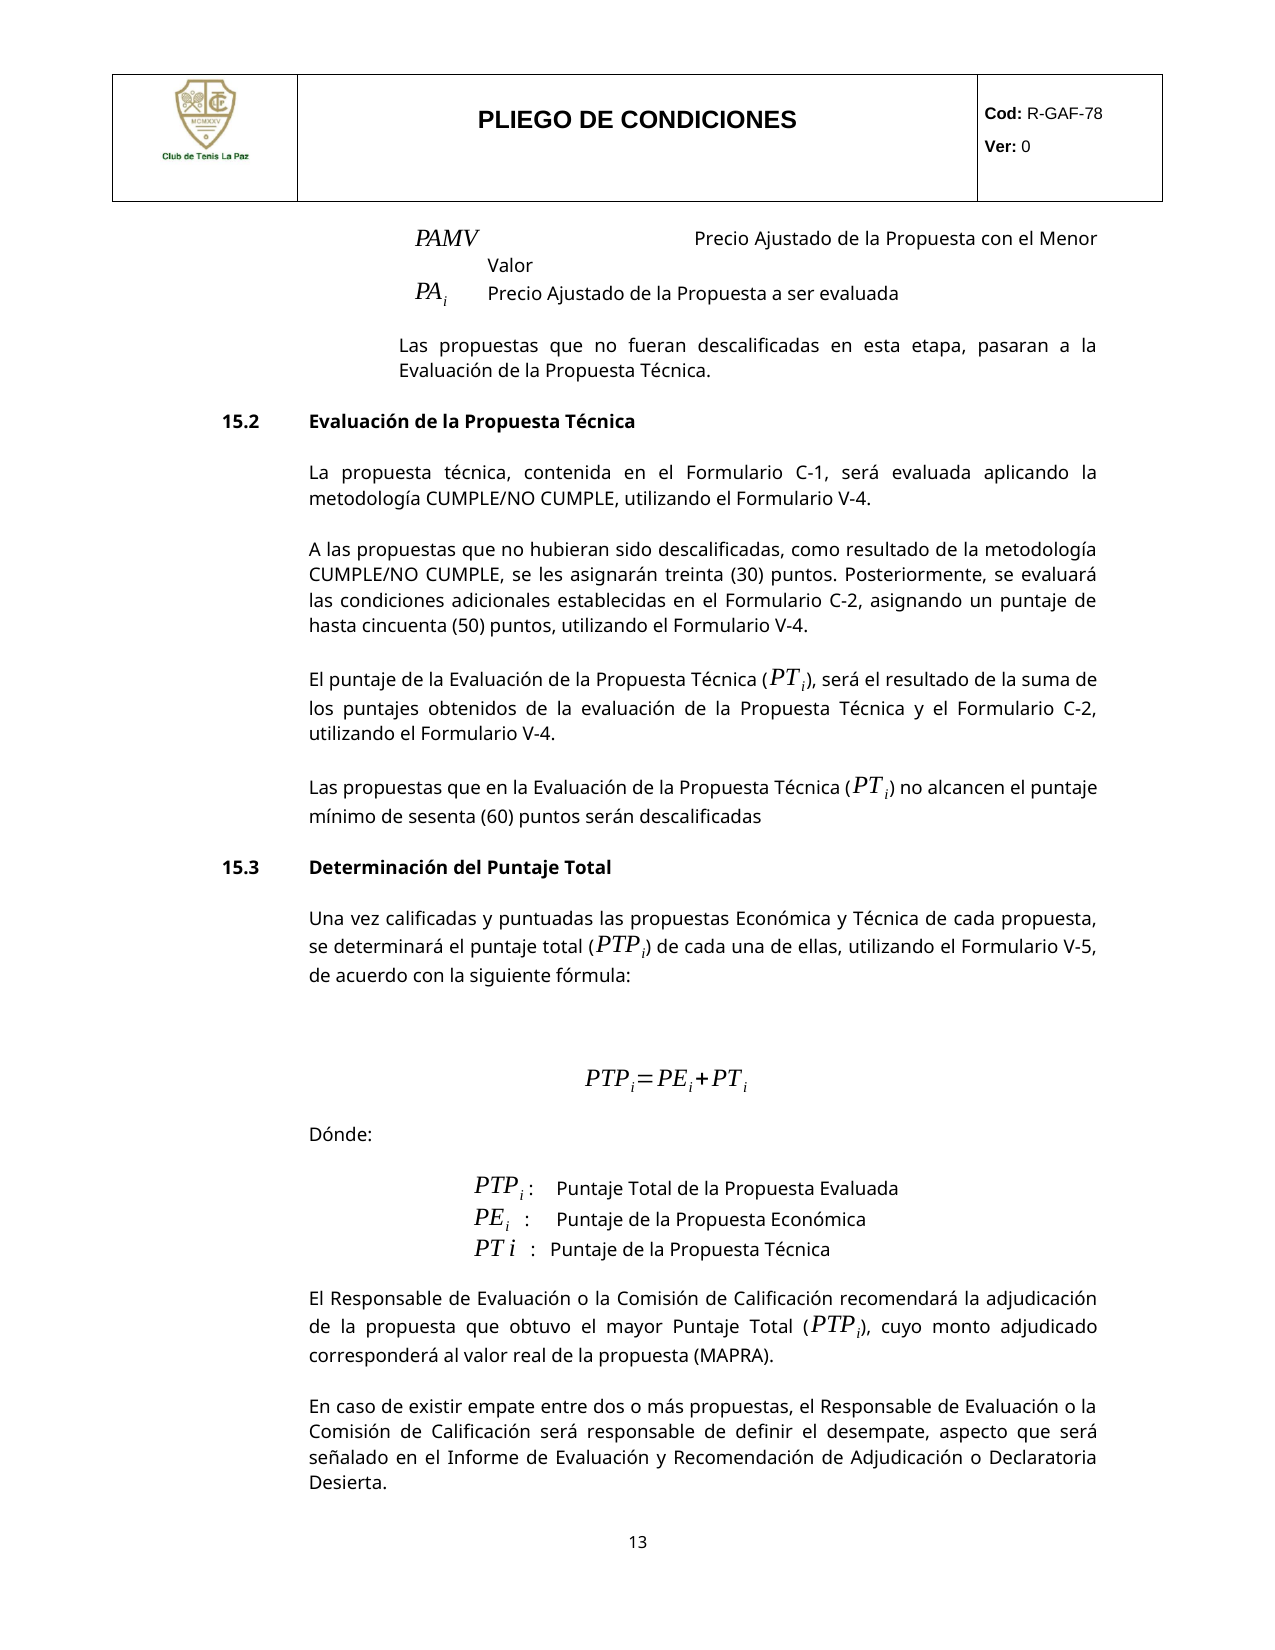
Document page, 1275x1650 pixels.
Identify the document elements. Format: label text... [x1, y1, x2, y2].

list Las propuestas que no fueran descalificadas en esta etapa, pasaran a la Evaluación de la Propuesta Técnica. [399, 332, 1098, 383]
list A las propuestas que no hubieran sido descalificadas, como resultado de la metodología CUMPLE/NO CUMPLE, se les asignarán treinta (30) puntos. Posteriormente, se evaluará las condiciones adicionales establecidas en el Formulario C-2, asignando un puntaje de hasta cincuenta (50) puntos, utilizando el Formulario V-4. [308, 536, 1098, 638]
text : Puntaje de la Propuesta Económica [369, 1203, 1098, 1235]
text : Puntaje Total de la Propuesta Evaluada [369, 1172, 1098, 1203]
list El Responsable de Evaluación o la Comisión de Calificación recomendará la adjudicación de la propuesta que obtuvo el mayor Puntaje Total (), cuyo monto adjudicado corresponderá al valor real de la propuesta (MAPRA). [308, 1285, 1098, 1367]
picture [160, 75, 251, 165]
text Precio Ajustado de la Propuesta con el Menor Valor [413, 225, 1098, 278]
text : Puntaje de la Propuesta Técnica [369, 1235, 1098, 1262]
list Dónde: [308, 1121, 1098, 1147]
list Una vez calificadas y puntuadas las propuestas Económica y Técnica de cada propuesta, se determinará el puntaje total () de cada una de ellas, utilizando el Formulario V-5, de acuerdo con la siguiente fórmula: [308, 905, 1098, 988]
list Evaluación de la Propuesta Técnica [222, 409, 1098, 434]
list Las propuestas que en la Evaluación de la Propuesta Técnica () no alcancen el puntaje mínimo de sesenta (60) puntos serán descalificadas [308, 772, 1098, 829]
list La propuesta técnica, contenida en el Formulario C-1, será evaluada aplicando la metodología CUMPLE/NO CUMPLE, utilizando el Formulario V-4. [308, 460, 1098, 511]
list El puntaje de la Evaluación de la Propuesta Técnica (), será el resultado de la suma de los puntajes obtenidos de la evaluación de la Propuesta Técnica y el Formulario C-2, utilizando el Formulario V-4. [308, 664, 1098, 746]
text Precio Ajustado de la Propuesta a ser evaluada [413, 278, 1098, 309]
list Determinación del Puntaje Total [222, 854, 1098, 880]
list En caso de existir empate entre dos o más propuestas, el Responsable de Evaluación o la Comisión de Calificación será responsable de definir el desempate, aspecto que será señalado en el Informe de Evaluación y Recomendación de Adjudicación o Declaratoria Desierta. [308, 1393, 1098, 1495]
